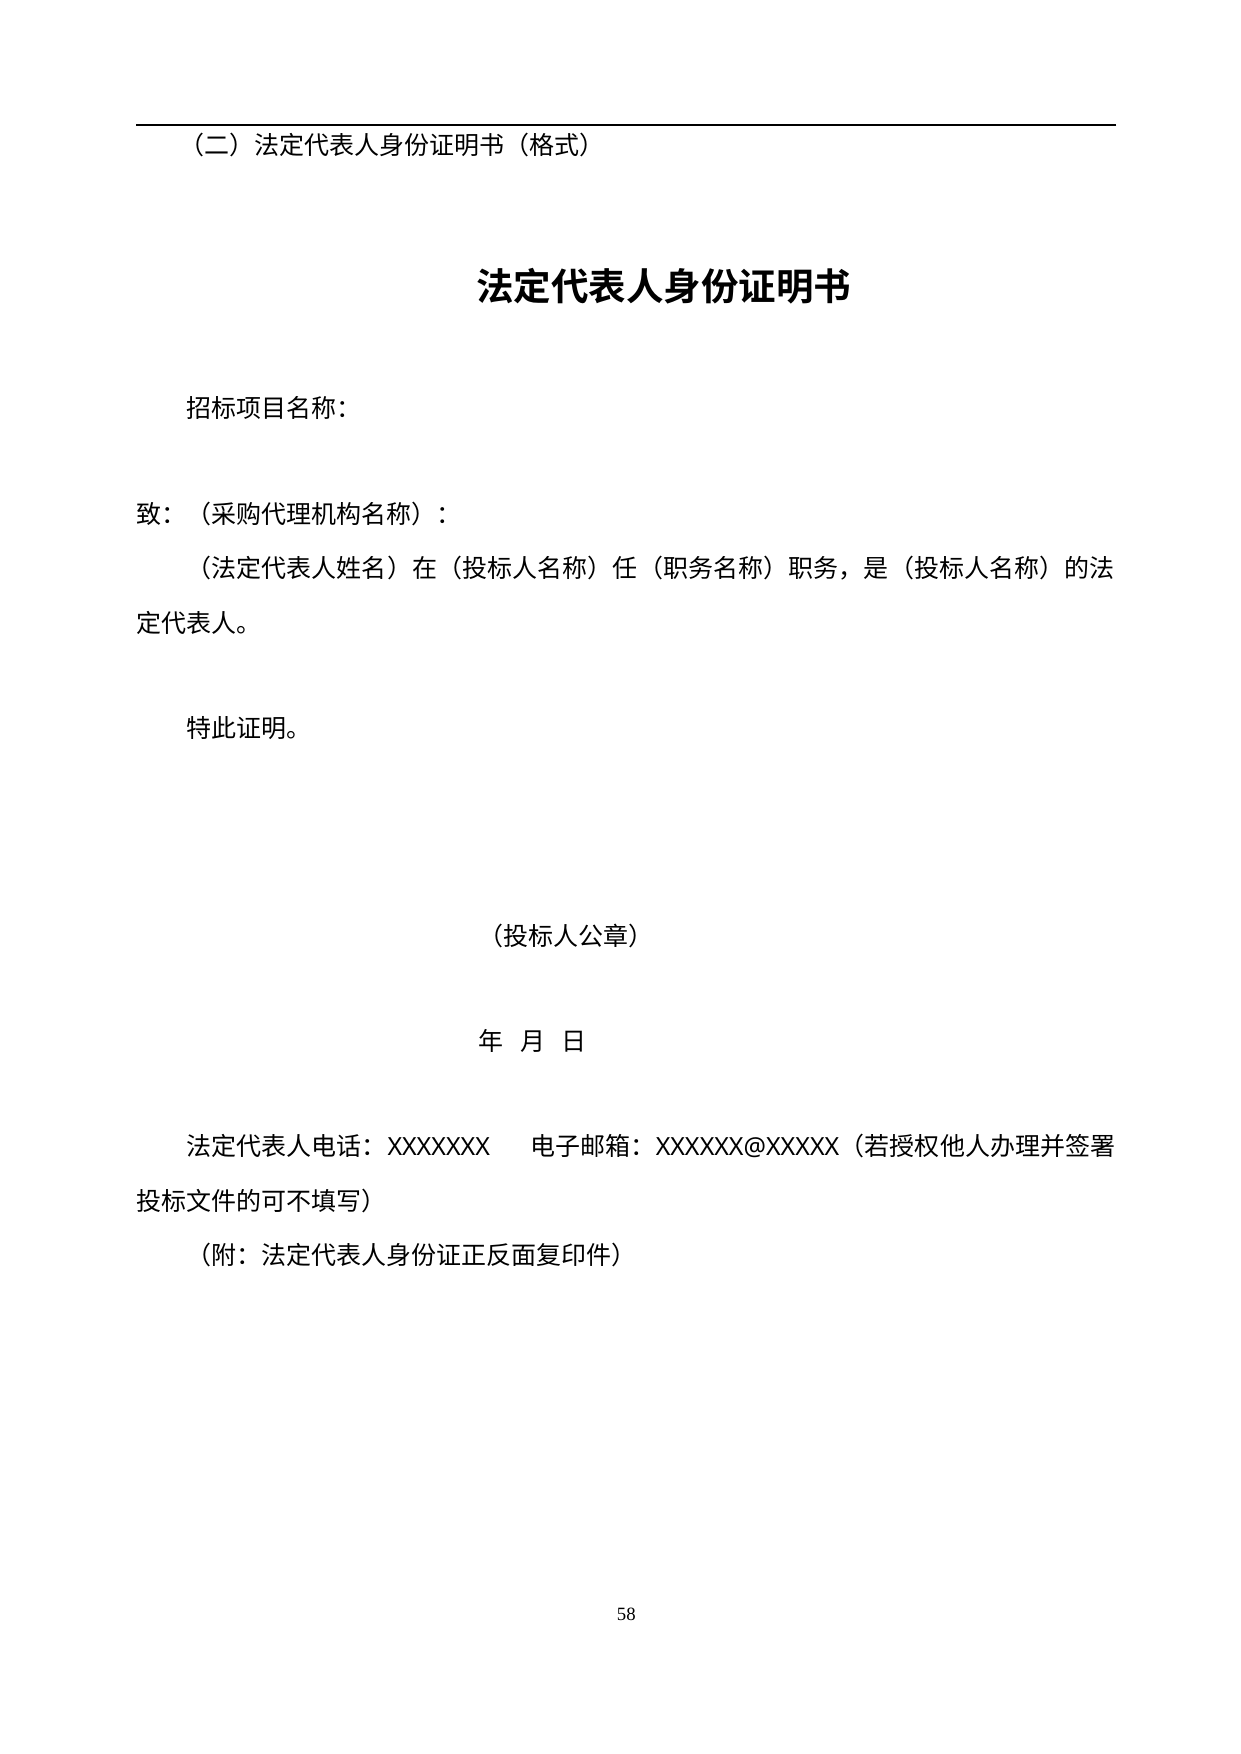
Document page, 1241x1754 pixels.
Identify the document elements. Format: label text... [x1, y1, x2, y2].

text 年 月 日 [136, 1021, 1116, 1058]
text （二）法定代表人身份证明书（格式） [136, 126, 1116, 162]
text 法定代表人身份证明书 [136, 257, 1116, 311]
text 招标项目名称： [136, 389, 1116, 425]
text 法定代表人电话：XXXXXXX 电子邮箱：XXXXXX@XXXXX（若授权他人办理并签署投标文件的可不填写） [136, 1127, 1116, 1217]
text 特此证明。 [136, 708, 1116, 745]
text 致：（采购代理机构名称）： [136, 494, 1116, 531]
text （附：法定代表人身份证正反面复印件） [136, 1236, 1116, 1272]
text （投标人公章） [136, 916, 1116, 952]
text （法定代表人姓名）在（投标人名称）任（职务名称）职务，是（投标人名称）的法定代表人。 [136, 549, 1116, 639]
